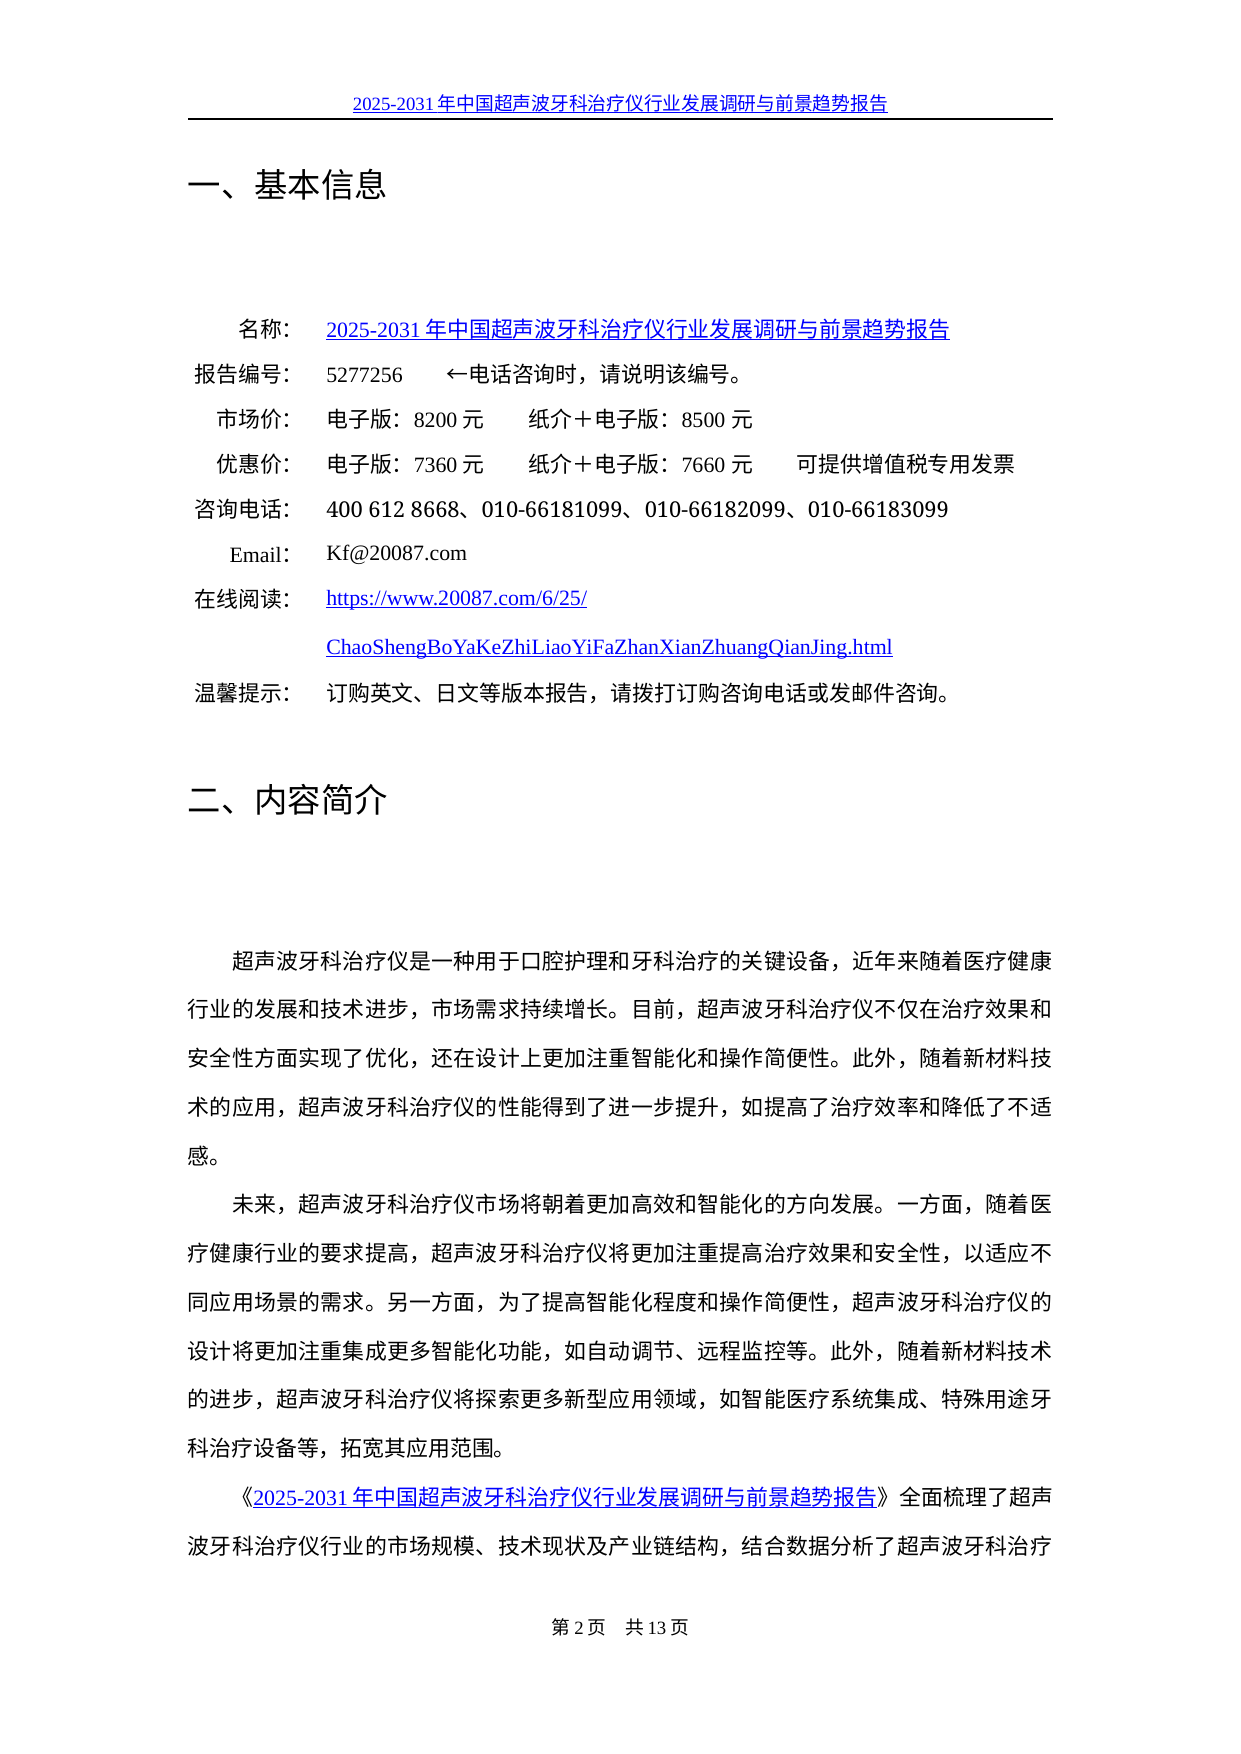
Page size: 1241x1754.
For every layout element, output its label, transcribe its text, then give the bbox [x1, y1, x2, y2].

table_cell 温馨提示： [167, 675, 315, 720]
table_cell 电子版：7360 元 纸介＋电子版：7660 元 可提供增值税专用发票 [315, 447, 1073, 492]
table_cell Kf@20087.com [315, 537, 1073, 582]
table_header 名称： [167, 312, 315, 357]
table_cell [315, 582, 1073, 675]
table_header 2025-2031年中国超声波牙科治疗仪行业发展调研与前景趋势报告 [315, 312, 1073, 357]
table_cell 在线阅读： [167, 582, 315, 675]
table_cell 优惠价： [167, 447, 315, 492]
table_cell 咨询电话： [167, 492, 315, 537]
table_cell 订购英文、日文等版本报告，请拨打订购咨询电话或发邮件咨询。 [315, 675, 1073, 720]
table_cell 报告编号： [167, 357, 315, 402]
table_cell 400 612 8668、010-66181099、010-66182099、010-66183099 [315, 492, 1073, 537]
table_cell 5277256 ←电话咨询时，请说明该编号。 [315, 357, 1073, 402]
title 一、基本信息 [187, 150, 1053, 215]
title 二、内容简介 [187, 766, 1053, 831]
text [187, 943, 1053, 1561]
table_cell 市场价： [167, 402, 315, 447]
table_cell 电子版：8200 元 纸介＋电子版：8500 元 [315, 402, 1073, 447]
table_cell Email： [167, 537, 315, 582]
